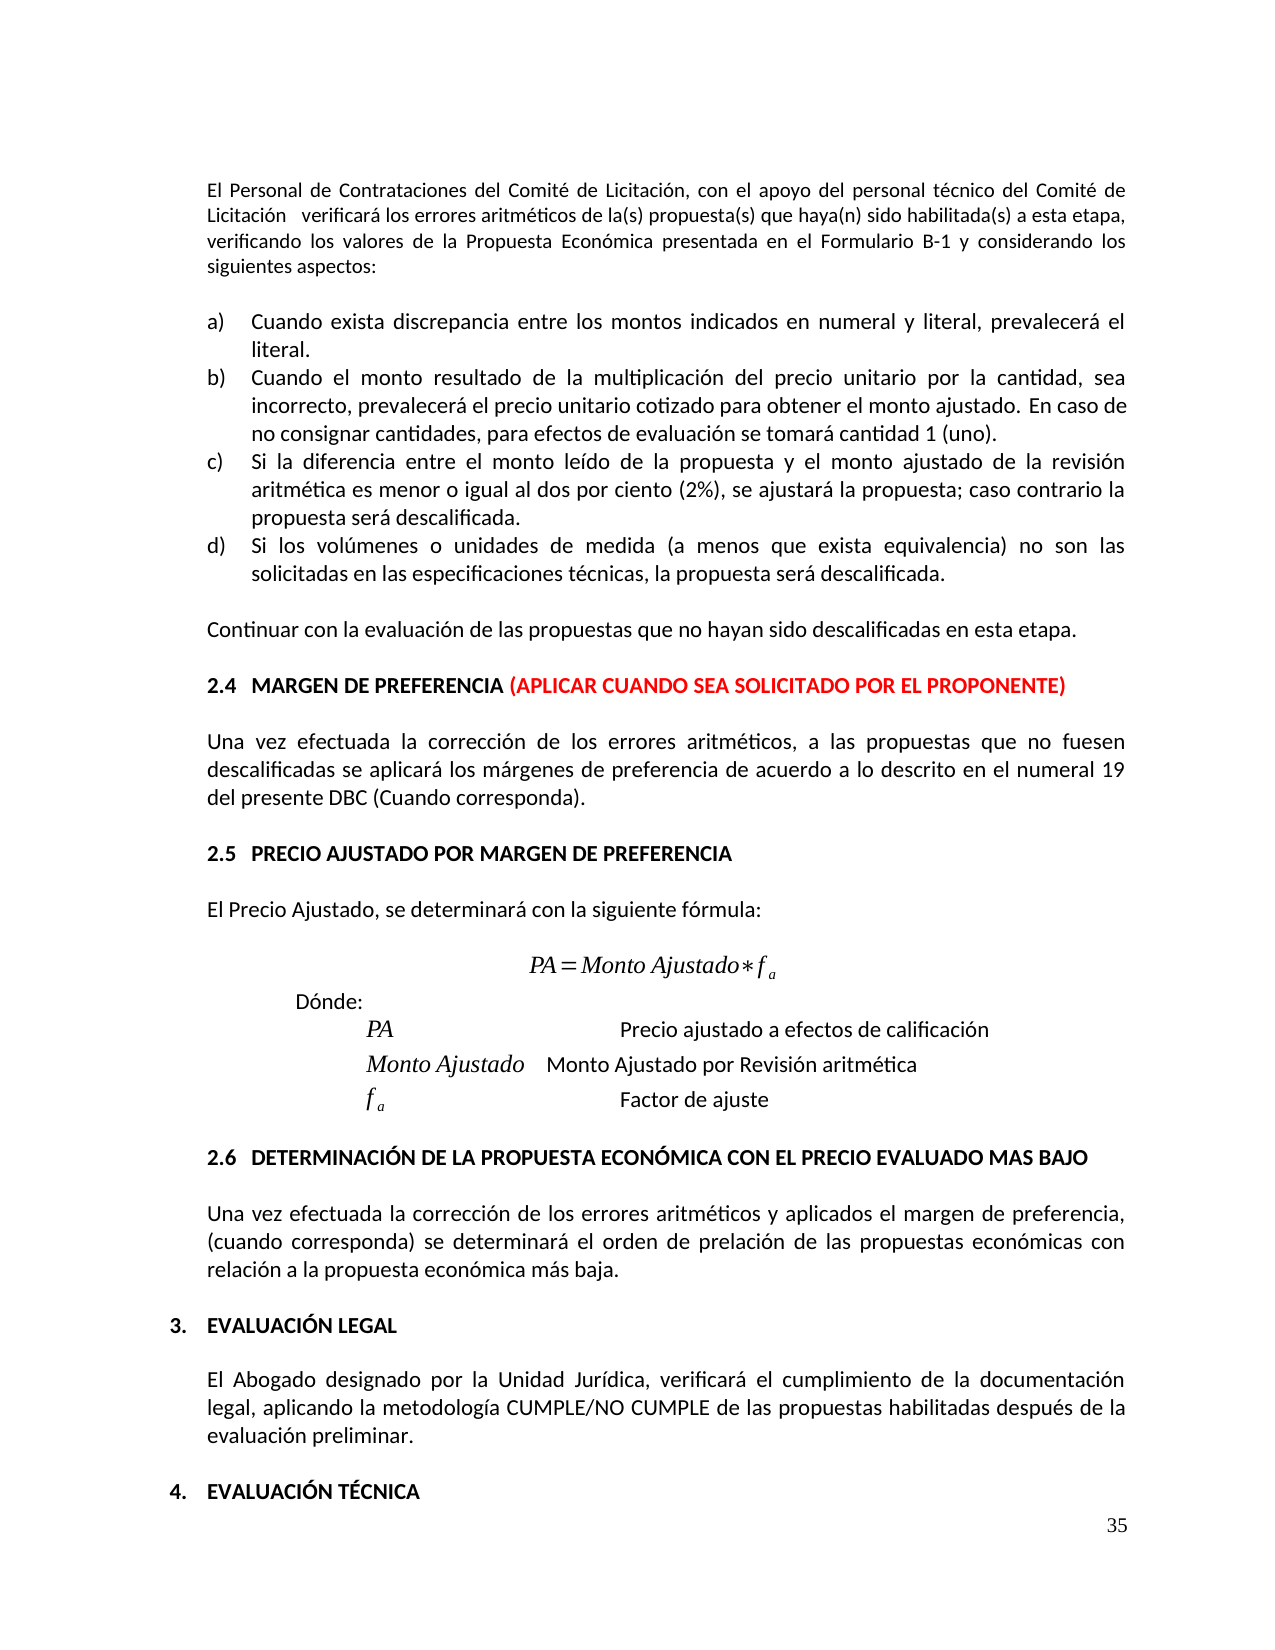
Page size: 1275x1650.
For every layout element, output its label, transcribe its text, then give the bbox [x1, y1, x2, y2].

list Si los volúmenes o unidades de medida (a menos que exista equivalencia) no son las solicitadas en las especificaciones técnicas, la propuesta será descalificada. [207, 531, 1127, 587]
text El Abogado designado por la Unidad Jurídica, verificará el cumplimiento de la documentación legal, aplicando la metodología CUMPLE/NO CUMPLE de las propuestas habilitadas después de la evaluación preliminar. [207, 1365, 1127, 1449]
list Cuando exista discrepancia entre los montos indicados en numeral y literal, prevalecerá el literal. [207, 307, 1127, 363]
text Una vez efectuada la corrección de los errores aritméticos, a las propuestas que no fuesen descalificadas se aplicará los márgenes de preferencia de acuerdo a lo descrito en el numeral 19 del presente DBC (Cuando corresponda). [207, 727, 1127, 811]
text El Personal de Contrataciones del Comité de Licitación, con el apoyo del personal técnico del Comité de Licitación verificará los errores aritméticos de la(s) propuesta(s) que haya(n) sido habilitada(s) a esta etapa, verificando los valores de la Propuesta Económica presentada en el Formulario B-1 y considerando los siguientes aspectos: [207, 177, 1127, 279]
text Factor de ajuste [365, 1084, 1127, 1115]
text Una vez efectuada la corrección de los errores aritméticos y aplicados el margen de preferencia, (cuando corresponda) se determinará el orden de prelación de las propuestas económicas con relación a la propuesta económica más baja. [207, 1199, 1127, 1283]
list PRECIO AJUSTADO POR MARGEN DE PREFERENCIA [207, 839, 1127, 867]
list MARGEN DE PREFERENCIA (APLICAR CUANDO SEA SOLICITADO POR EL PROPONENTE) [207, 671, 1127, 699]
text Continuar con la evaluación de las propuestas que no hayan sido descalificadas en esta etapa. [207, 615, 1127, 643]
list EVALUACIÓN LEGAL [169, 1311, 1127, 1339]
list Cuando el monto resultado de la multiplicación del precio unitario por la cantidad, sea incorrecto, prevalecerá el precio unitario cotizado para obtener el monto ajustado. En caso de no consignar cantidades, para efectos de evaluación se tomará cantidad 1 (uno). [207, 363, 1127, 447]
text El Precio Ajustado, se determinará con la siguiente fórmula: [177, 895, 1127, 923]
text Precio ajustado a efectos de calificación [284, 1016, 1127, 1044]
list Si la diferencia entre el monto leído de la propuesta y el monto ajustado de la revisión aritmética es menor o igual al dos por ciento (2%), se ajustará la propuesta; caso contrario la propuesta será descalificada. [207, 447, 1127, 531]
list EVALUACIÓN TÉCNICA [169, 1477, 1127, 1505]
text Monto Ajustado por Revisión aritmética [284, 1050, 1127, 1078]
list DETERMINACIÓN DE LA PROPUESTA ECONÓMICA CON EL PRECIO EVALUADO MAS BAJO [207, 1143, 1127, 1171]
text Dónde: [222, 987, 1127, 1016]
